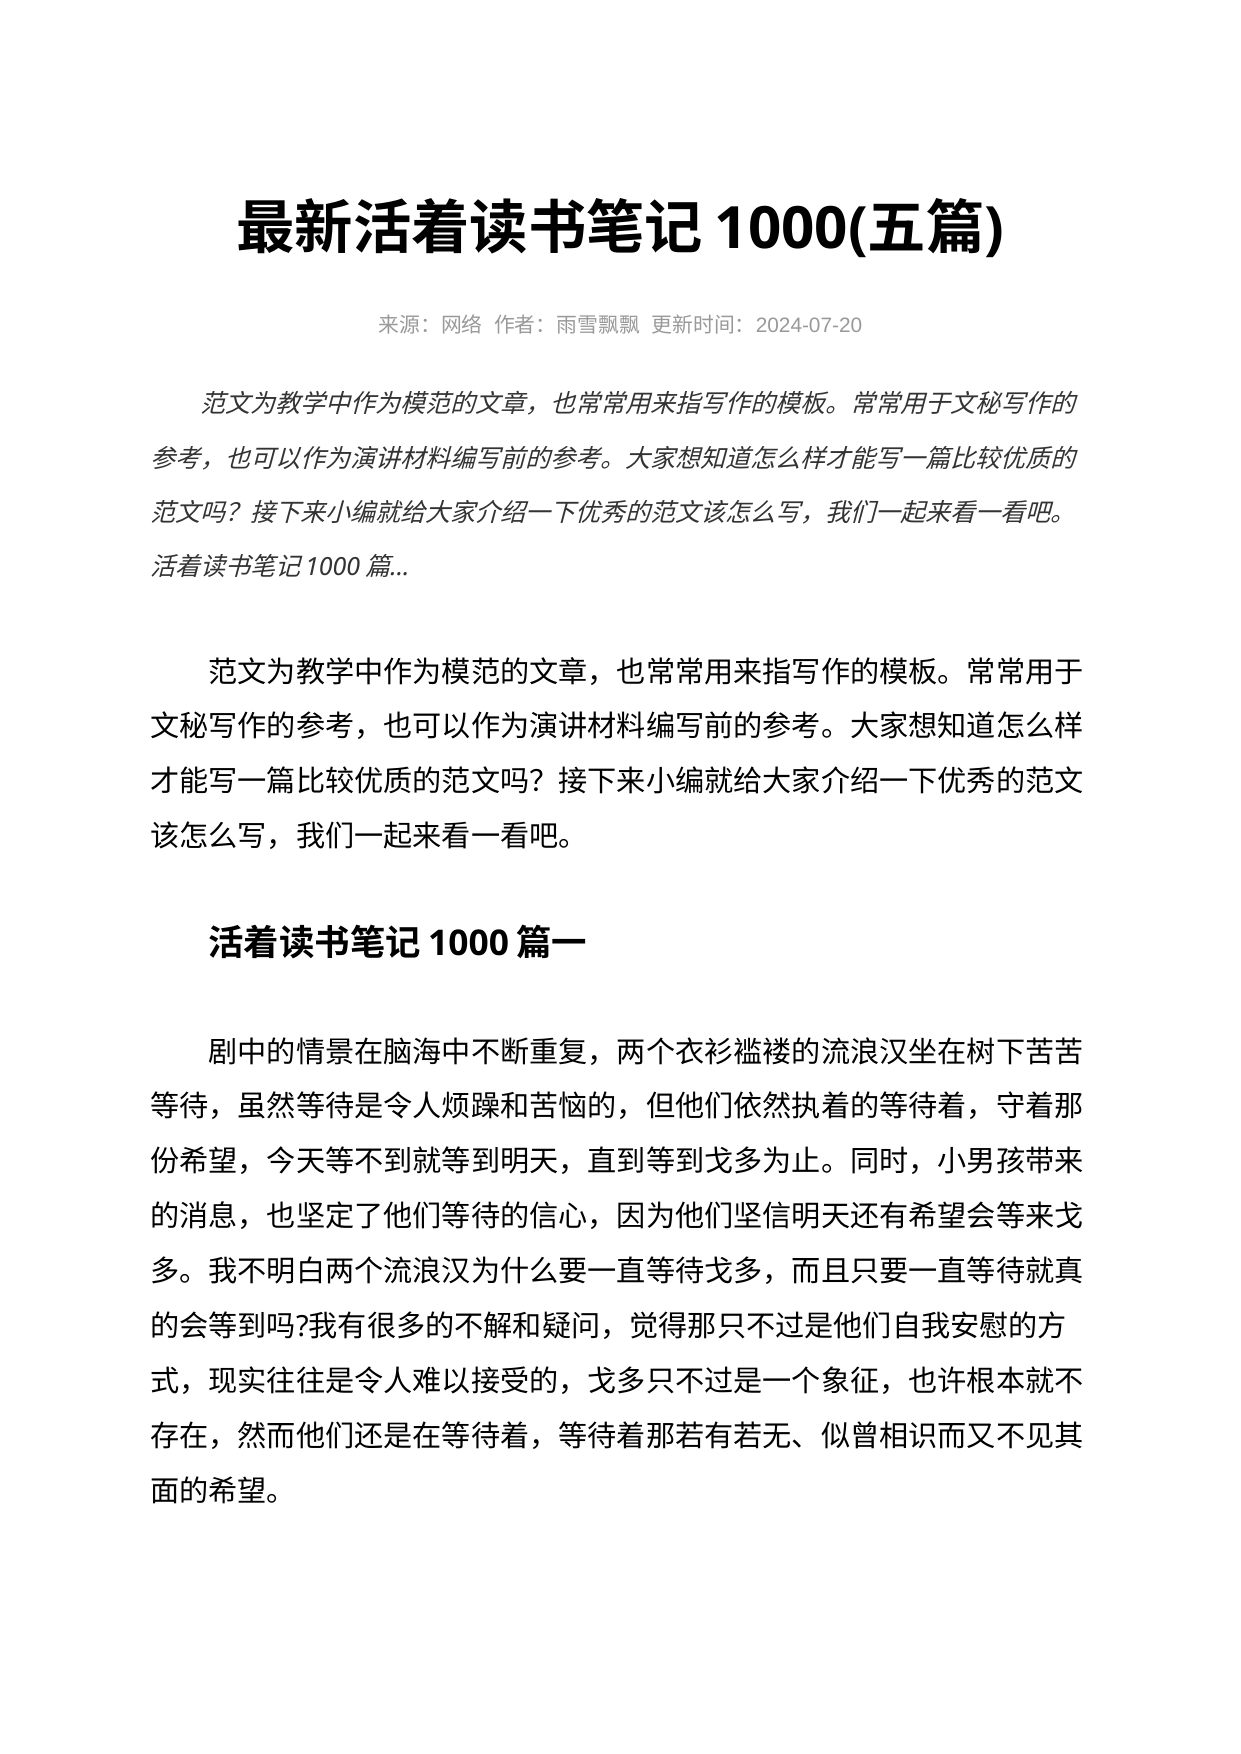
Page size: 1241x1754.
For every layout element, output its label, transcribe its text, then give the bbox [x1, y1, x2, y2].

text 范文为教学中作为模范的文章，也常常用来指写作的模板。常常用于文秘写作的参考，也可以作为演讲材料编写前的参考。大家想知道怎么样才能写一篇比较优质的范文吗？接下来小编就给大家介绍一下优秀的范文该怎么写，我们一起来看一看吧。活着读书笔记1000篇... [150, 384, 1090, 583]
subtitle 最新活着读书笔记1000(五篇) [150, 181, 1090, 266]
text 活着读书笔记1000篇一 [150, 914, 1090, 966]
text 来源：网络 作者：雨雪飘飘 更新时间：2024-07-20 [150, 313, 1090, 337]
text 剧中的情景在脑海中不断重复，两个衣衫褴褛的流浪汉坐在树下苦苦等待，虽然等待是令人烦躁和苦恼的，但他们依然执着的等待着，守着那份希望，今天等不到就等到明天，直到等到戈多为止。同时，小男孩带来的消息，也坚定了他们等待的信心，因为他们坚信明天还有希望会等来戈多。我不明白两个流浪汉为什么要一直等待戈多，而且只要一直等待就真的会等到吗?我有很多的不解和疑问，觉得那只不过是他们自我安慰的方式，现实往往是令人难以接受的，戈多只不过是一个象征，也许根本就不存在，然而他们还是在等待着，等待着那若有若无、似曾相识而又不见其面的希望。 [150, 1028, 1090, 1510]
text 范文为教学中作为模范的文章，也常常用来指写作的模板。常常用于文秘写作的参考，也可以作为演讲材料编写前的参考。大家想知道怎么样才能写一篇比较优质的范文吗？接下来小编就给大家介绍一下优秀的范文该怎么写，我们一起来看一看吧。 [150, 648, 1090, 855]
